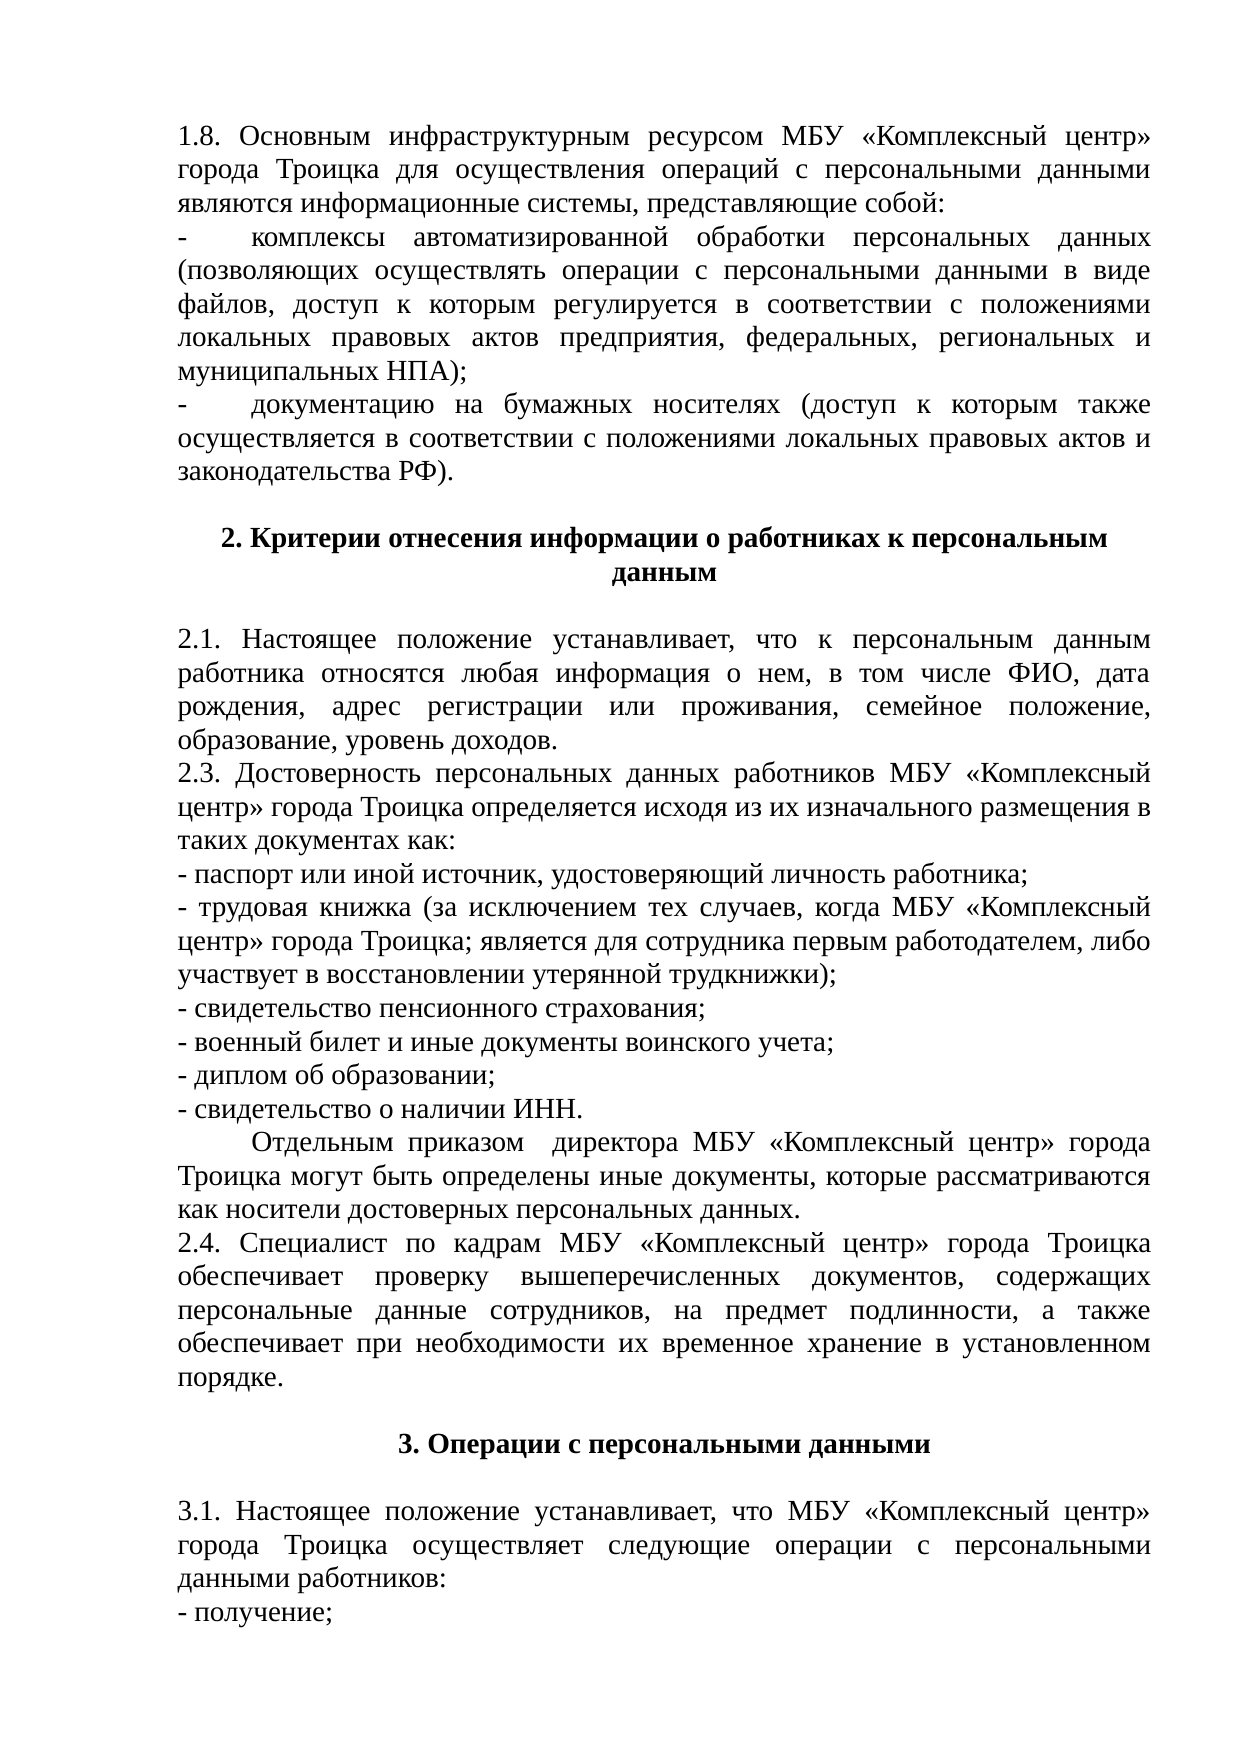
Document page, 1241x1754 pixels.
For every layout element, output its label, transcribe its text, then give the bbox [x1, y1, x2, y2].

text - документацию на бумажных носителях (доступ к которым также осуществляется в соответствии с положениями локальных правовых актов и законодательства РФ). [177, 386, 1152, 487]
text - получение; [177, 1594, 1152, 1627]
text 2.1. Настоящее положение устанавливает, что к персональным данным работника относятся любая информация о нем, в том числе ФИО, дата рождения, адрес регистрации или проживания, семейное положение, образование, уровень доходов. [177, 621, 1152, 755]
text - диплом об образовании; [177, 1057, 1152, 1091]
text 1.8. Основным инфраструктурным ресурсом МБУ «Комплексный центр» города Троицка для осуществления операций с персональными данными являются информационные системы, представляющие собой: [177, 118, 1152, 219]
text - трудовая книжка (за исключением тех случаев, когда МБУ «Комплексный центр» города Троицка; является для сотрудника первым работодателем, либо участвует в восстановлении утерянной трудкнижки); [177, 889, 1152, 990]
text Отдельным приказом директора МБУ «Комплексный центр» города Троицка могут быть определены иные документы, которые рассматриваются как носители достоверных персональных данных. [177, 1124, 1152, 1225]
text 2.3. Достоверность персональных данных работников МБУ «Комплексный центр» города Троицка определяется исходя из их изначального размещения в таких документах как: [177, 755, 1152, 856]
text - комплексы автоматизированной обработки персональных данных (позволяющих осуществлять операции с персональными данными в виде файлов, доступ к которым регулируется в соответствии с положениями локальных правовых актов предприятия, федеральных, региональных и муниципальных НПА); [177, 219, 1152, 386]
text 2. Критерии отнесения информации о работниках к персональным данным [177, 521, 1152, 588]
text 3. Операции с персональными данными [177, 1426, 1152, 1460]
text - военный билет и иные документы воинского учета; [177, 1024, 1152, 1057]
text - паспорт или иной источник, удостоверяющий личность работника; [177, 856, 1152, 889]
text 3.1. Настоящее положение устанавливает, что МБУ «Комплексный центр» города Троицка осуществляет следующие операции с персональными данными работников: [177, 1493, 1152, 1594]
text - свидетельство о наличии ИНН. [177, 1091, 1152, 1124]
text 2.4. Специалист по кадрам МБУ «Комплексный центр» города Троицка обеспечивает проверку вышеперечисленных документов, содержащих персональные данные сотрудников, на предмет подлинности, а также обеспечивает при необходимости их временное хранение в установленном порядке. [177, 1225, 1152, 1393]
text - свидетельство пенсионного страхования; [177, 990, 1152, 1024]
